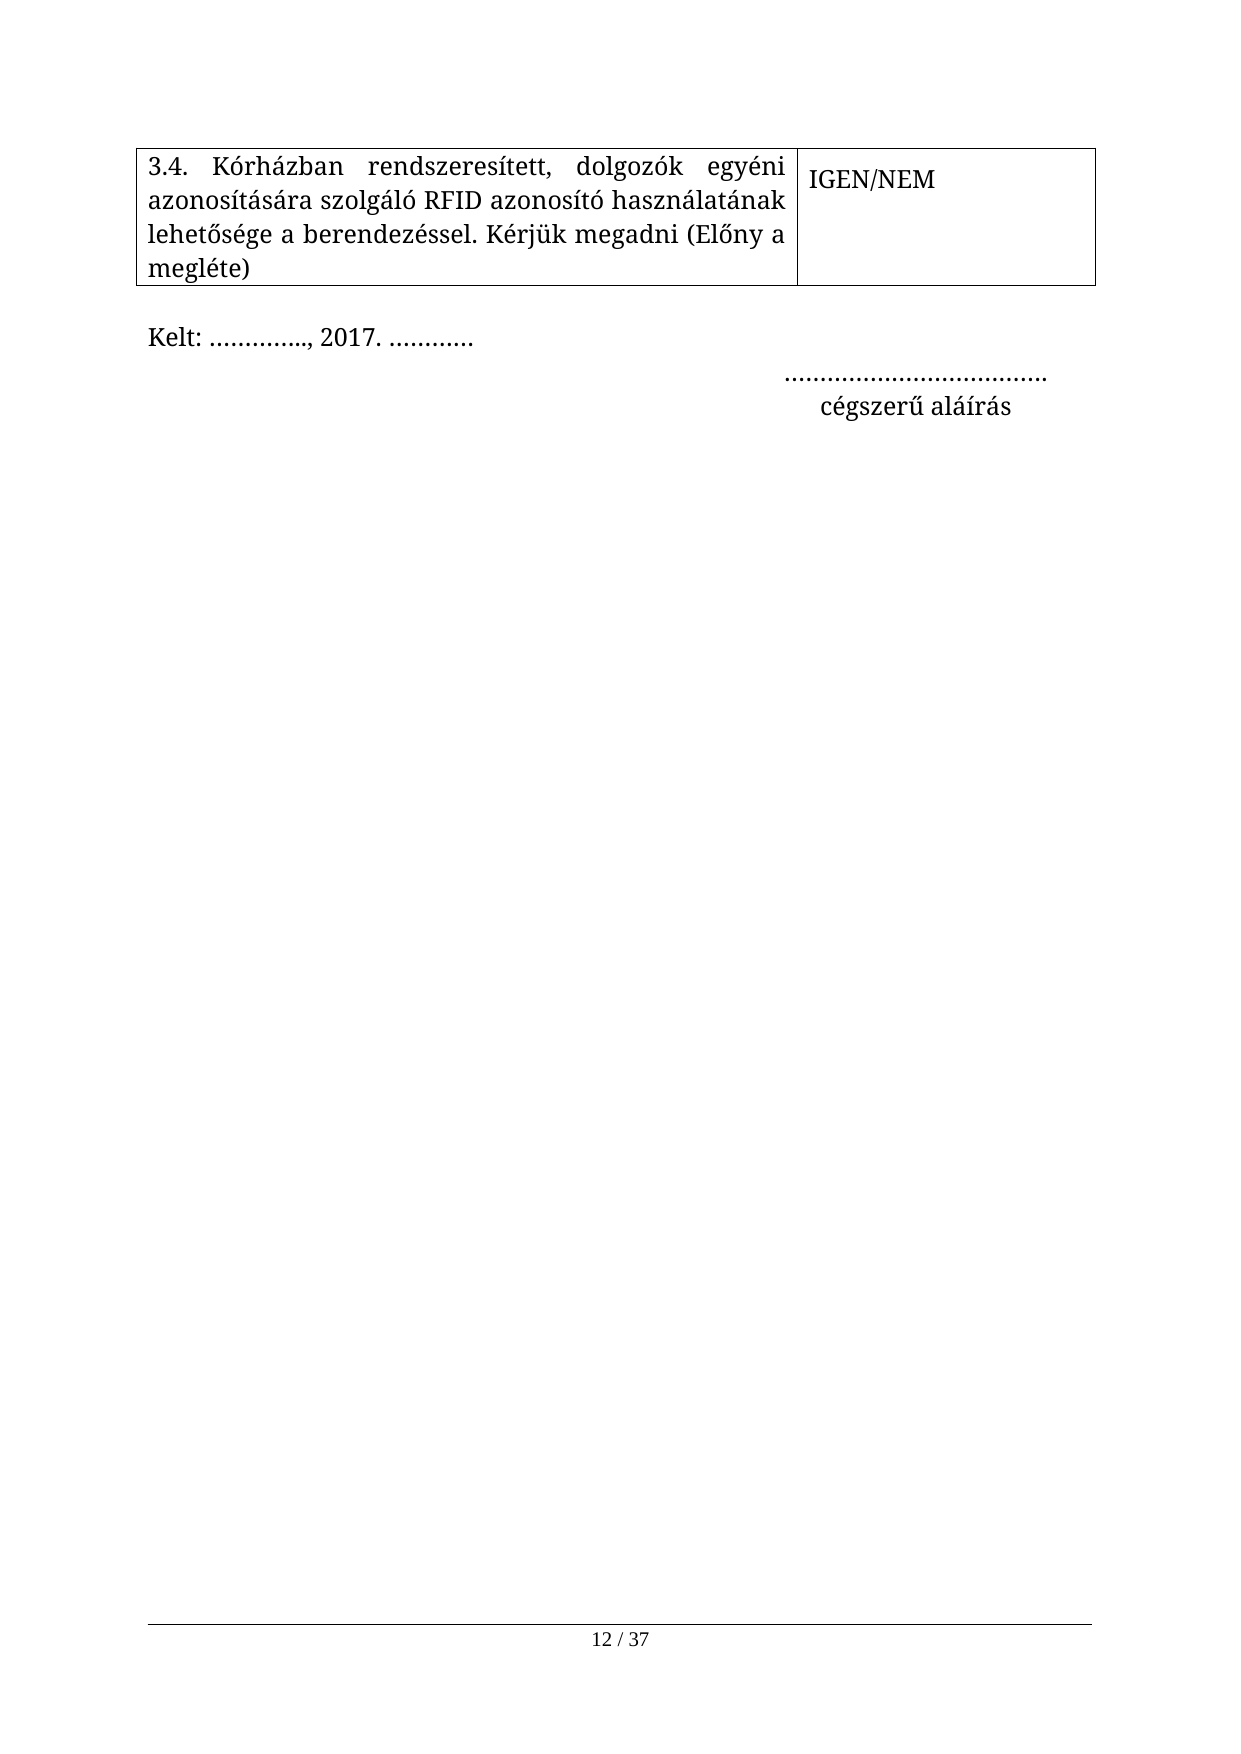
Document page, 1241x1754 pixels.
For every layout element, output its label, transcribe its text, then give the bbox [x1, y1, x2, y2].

text cégszerű aláírás [148, 388, 1092, 422]
text Kelt: ………….., 2017. ………… [148, 320, 1092, 354]
text ………………………………. [148, 354, 1092, 388]
table_cell 3.4. Kórházban rendszeresített, dolgozók egyéni azonosítására szolgáló RFID azonosító használatának lehetősége a berendezéssel. Kérjük megadni (Előny a megléte) [137, 149, 797, 285]
table_cell IGEN/NEM [798, 149, 1095, 285]
